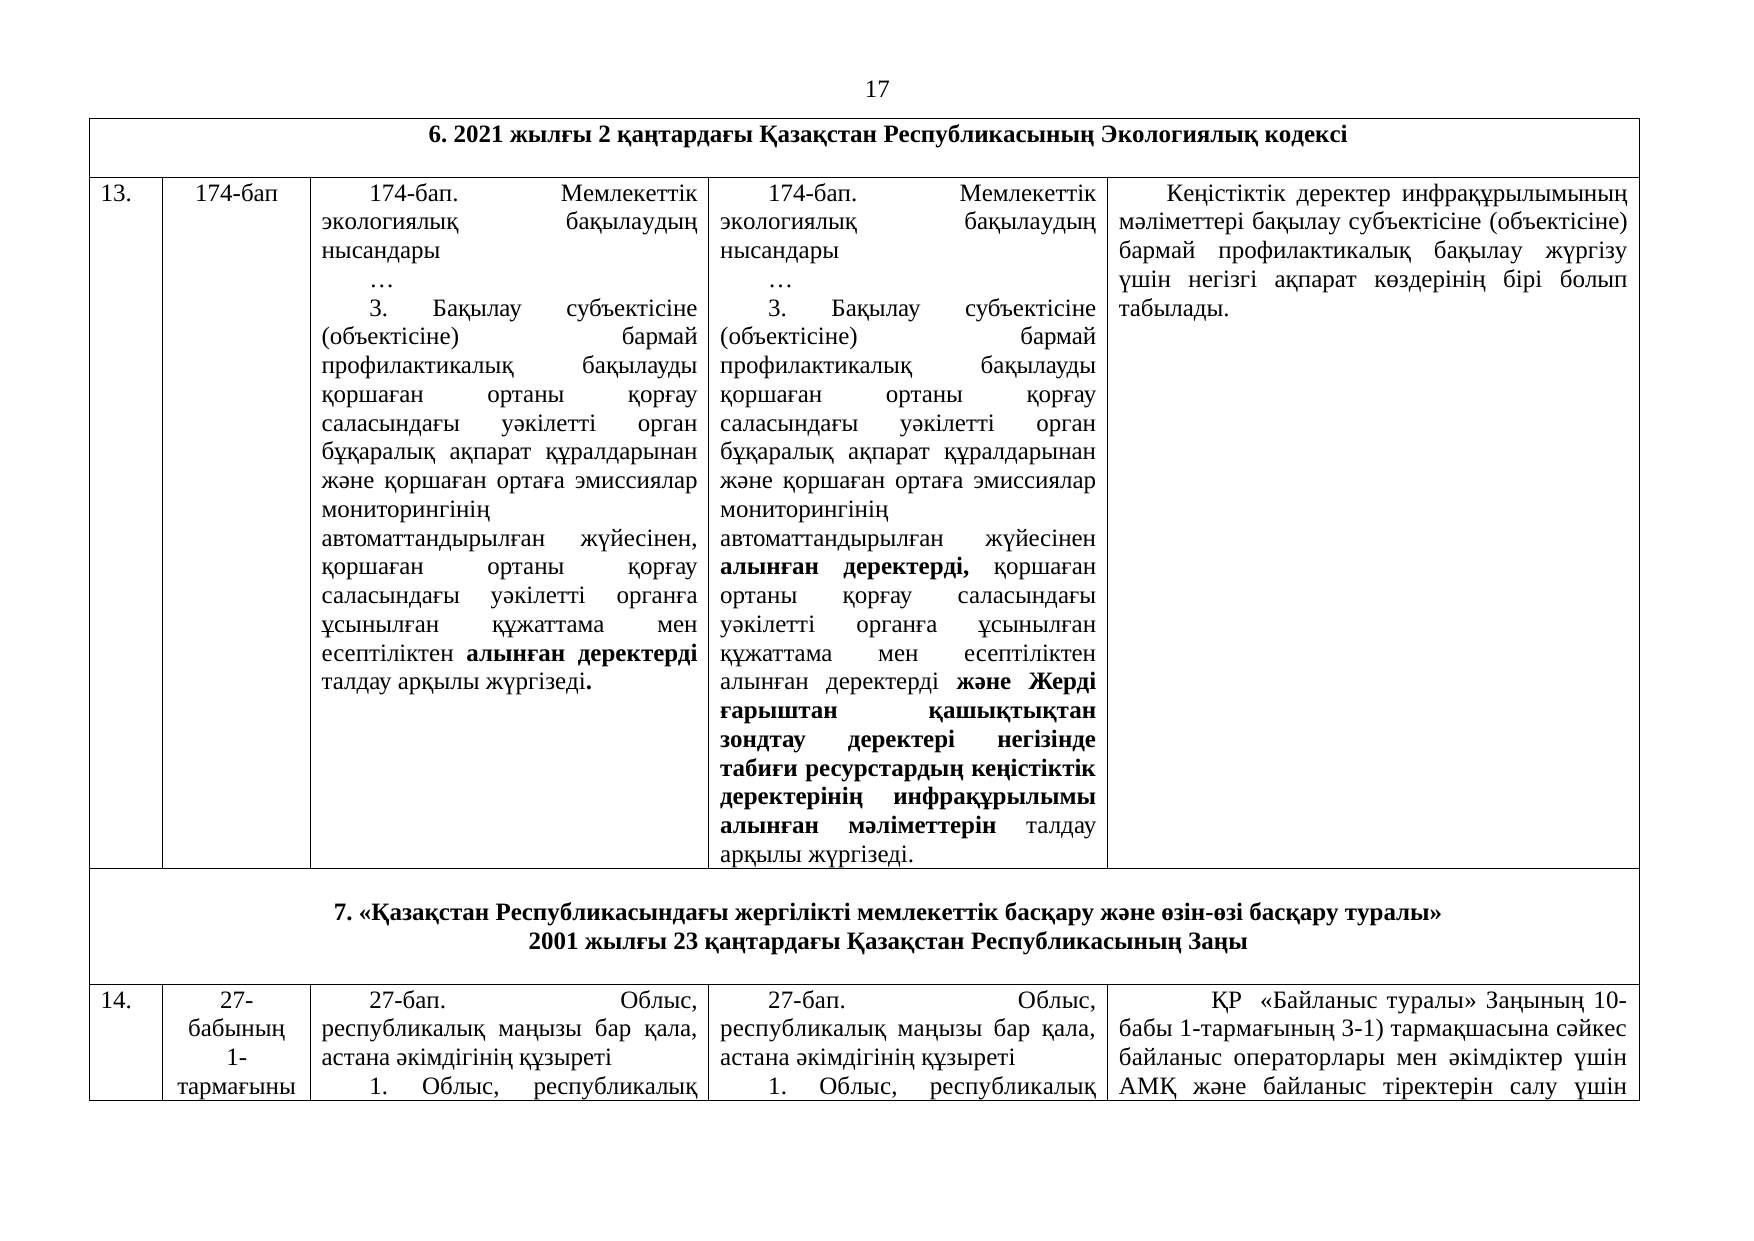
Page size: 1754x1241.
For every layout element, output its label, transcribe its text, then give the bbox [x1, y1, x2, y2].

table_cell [163, 985, 310, 1100]
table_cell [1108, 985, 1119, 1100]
table_cell 6. 2021 жылғы 2 қаңтардағы Қазақстан Республикасының Экологиялық кодексі [90, 119, 1639, 177]
table_cell [90, 985, 162, 1100]
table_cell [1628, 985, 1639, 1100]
table_cell 7. «Қазақстан Республикасындағы жергілікті мемлекеттік басқару және өзін-өзі басқару туралы» 2001 жылғы 23 қаңтардағы Қазақстан Республикасының Заңы [90, 869, 1639, 984]
table_cell Кеңістіктік деректер инфрақұрылымының мәліметтері бақылау субъектісіне (объектісіне) бармай профилактикалық бақылау жүргізу үшін негізгі ақпарат көздерінің бірі болып табылады. [1108, 178, 1639, 868]
table_cell 174-бап [163, 178, 310, 868]
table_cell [311, 985, 708, 1100]
table_cell 174-бап. Мемлекеттік экологиялық бақылаудың нысандары … 3. Бақылау субъектісіне (объектісіне) бармай профилактикалық бақылауды қоршаған ортаны қорғау саласындағы уәкілетті орган бұқаралық ақпарат құралдарынан және қоршаған ортаға эмиссиялар мониторингінің автоматтандырылған жүйесінен, қоршаған ортаны қорғау саласындағы уәкілетті органға ұсынылған құжаттама мен есептіліктен алынған деректерді талдау арқылы жүргізеді. [311, 178, 708, 868]
table_cell [90, 178, 162, 868]
table_cell 174-бап. Мемлекеттік экологиялық бақылаудың нысандары … 3. Бақылау субъектісіне (объектісіне) бармай профилактикалық бақылауды қоршаған ортаны қорғау саласындағы уәкілетті орган бұқаралық ақпарат құралдарынан және қоршаған ортаға эмиссиялар мониторингінің автоматтандырылған жүйесінен алынған деректерді, қоршаған ортаны қорғау саласындағы уәкілетті органға ұсынылған құжаттама мен есептіліктен алынған деректерді және Жерді ғарыштан қашықтықтан зондтау деректері негізінде табиғи ресурстардың кеңістіктік деректерінің инфрақұрылымы алынған мәліметтерін талдау арқылы жүргізеді. [709, 178, 1107, 868]
